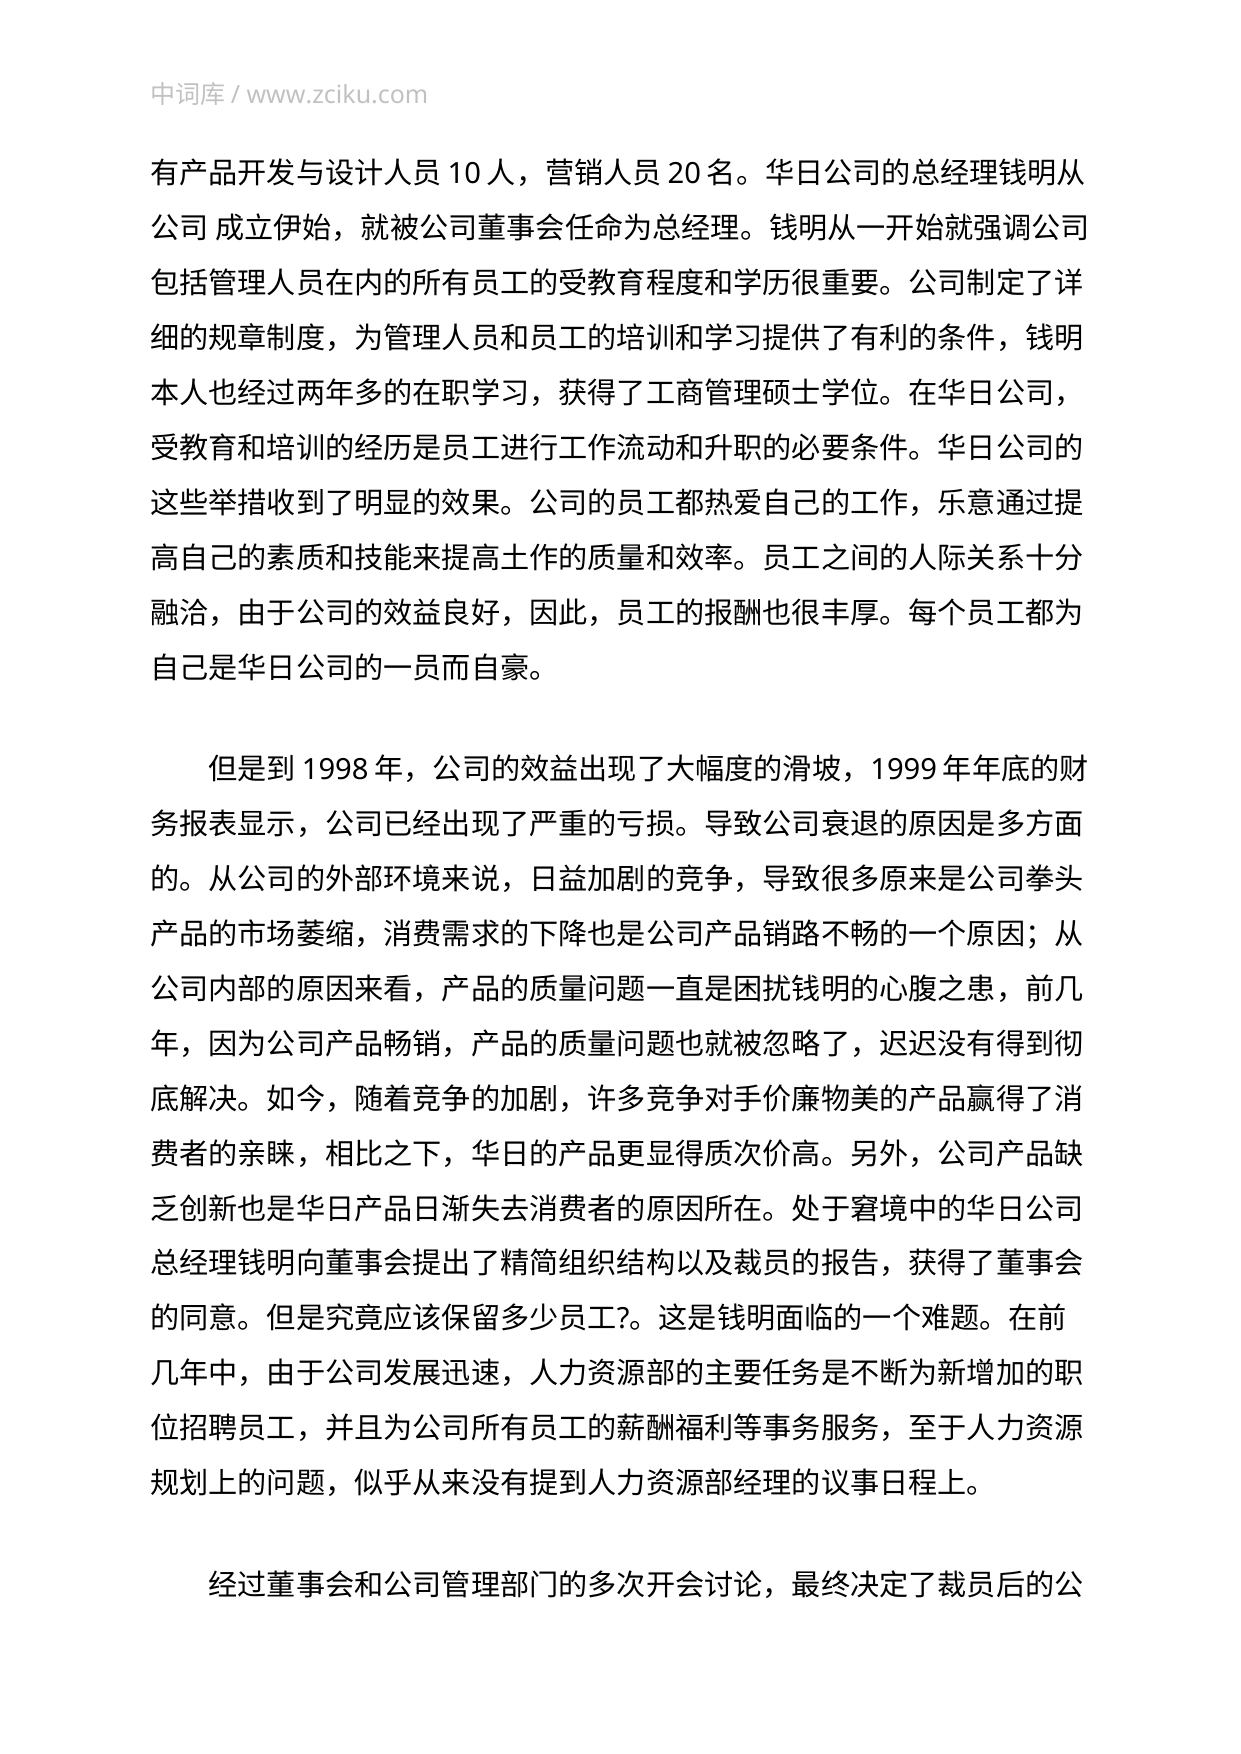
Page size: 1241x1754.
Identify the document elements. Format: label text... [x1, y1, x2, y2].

text 但是到1998年，公司的效益出现了大幅度的滑坡，1999年年底的财务报表显示，公司已经出现了严重的亏损。导致公司衰退的原因是多方面的。从公司的外部环境来说，日益加剧的竞争，导致很多原来是公司拳头产品的市场萎缩，消费需求的下降也是公司产品销路不畅的一个原因；从公司内部的原因来看，产品的质量问题一直是困扰钱明的心腹之患，前几年，因为公司产品畅销，产品的质量问题也就被忽略了，迟迟没有得到彻底解决。如今，随着竞争的加剧，许多竞争对手价廉物美的产品赢得了消费者的亲睐，相比之下，华日的产品更显得质次价高。另外，公司产品缺乏创新也是华日产品日渐失去消费者的原因所在。处于窘境中的华日公司总经理钱明向董事会提出了精简组织结构以及裁员的报告，获得了董事会的同意。但是究竟应该保留多少员工?。这是钱明面临的一个难题。在前几年中，由于公司发展迅速，人力资源部的主要任务是不断为新增加的职位招聘员工，并且为公司所有员工的薪酬福利等事务服务，至于人力资源规划上的问题，似乎从来没有提到人力资源部经理的议事日程上。 [150, 746, 1090, 1502]
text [150, 1562, 1090, 1604]
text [150, 150, 1090, 686]
